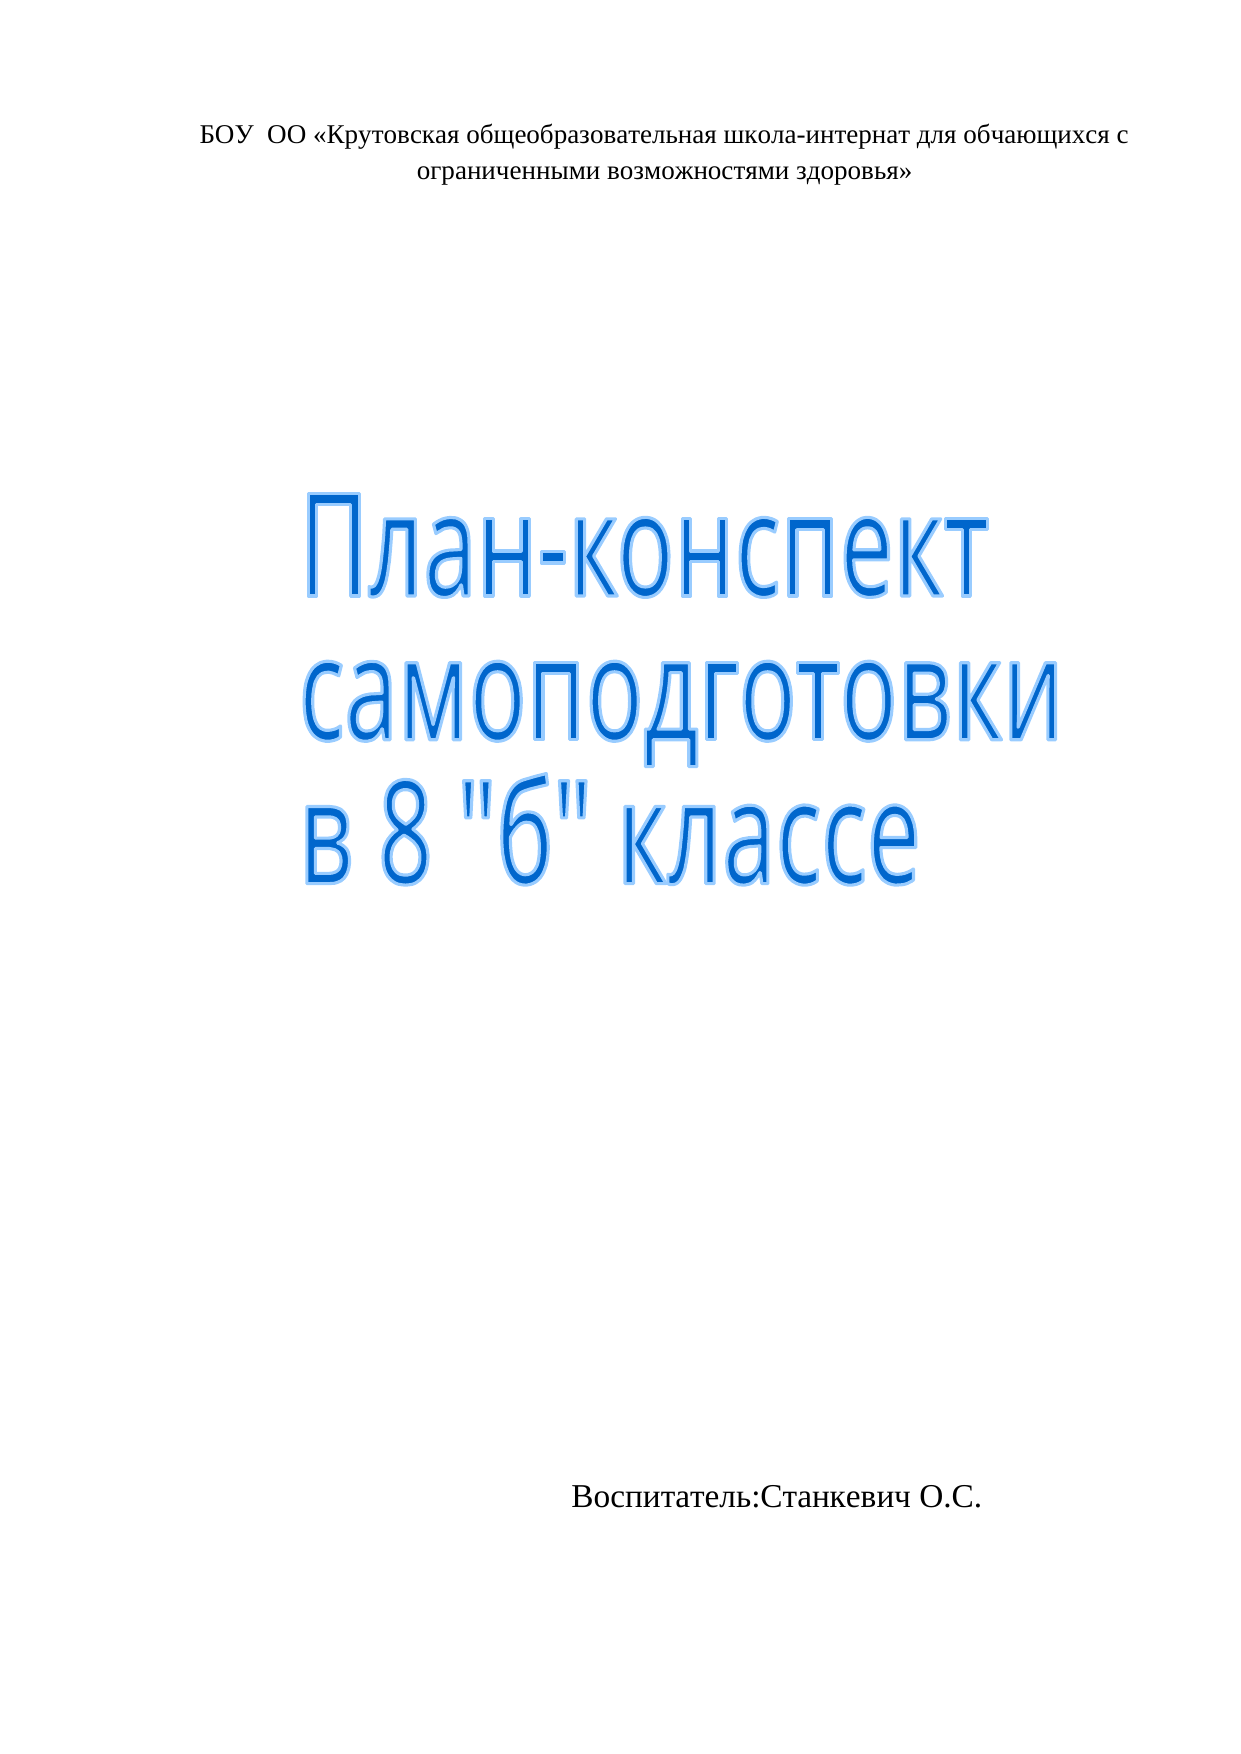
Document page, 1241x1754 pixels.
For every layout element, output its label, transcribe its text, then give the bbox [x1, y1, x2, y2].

text Воспитатель:Станкевич О.С. [177, 1477, 1152, 1515]
text БОУ ОО «Крутовская общеобразовательная школа-интернат для обчающихся с ограниченными возможностями здоровья» [177, 118, 1152, 185]
